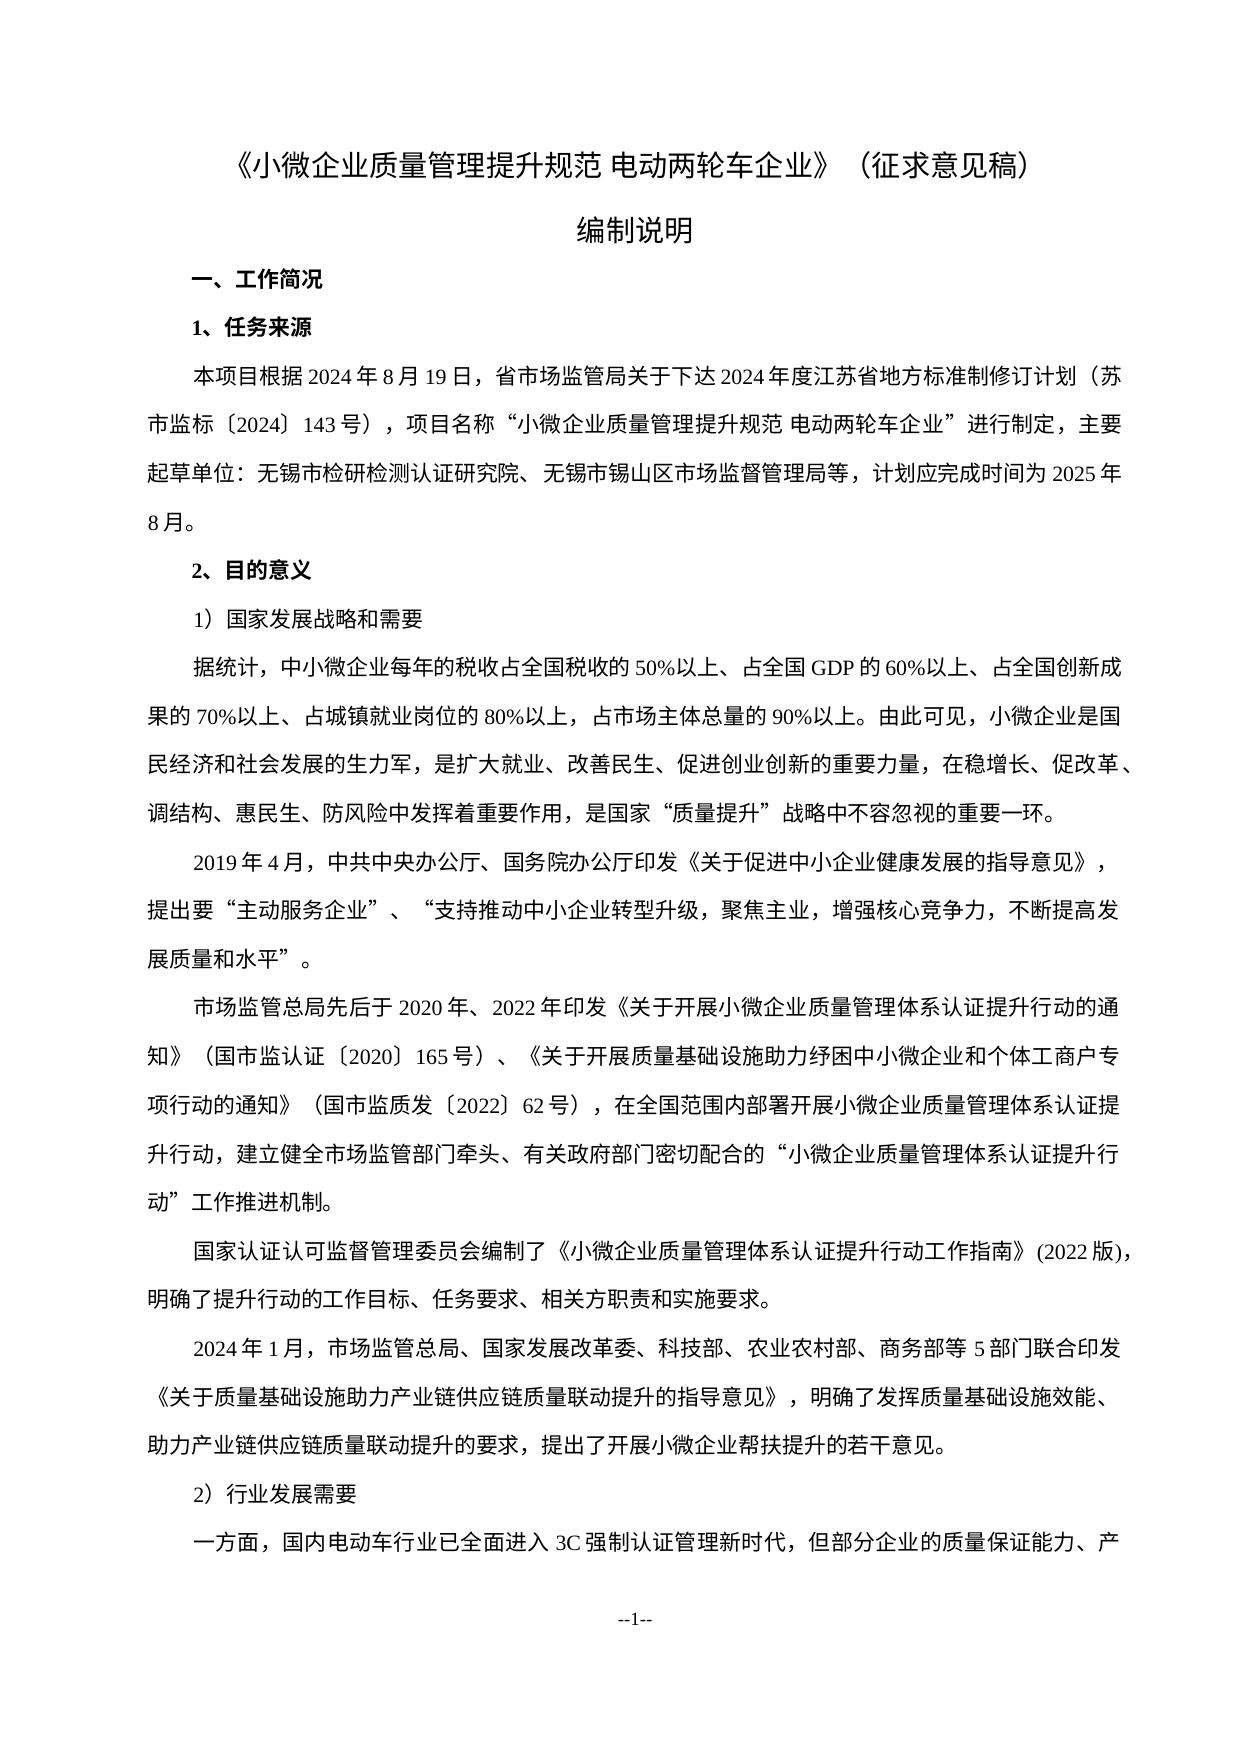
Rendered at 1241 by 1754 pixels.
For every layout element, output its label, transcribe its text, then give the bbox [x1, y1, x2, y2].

text 据统计，中小微企业每年的税收占全国税收的50%以上、占全国GDP的60%以上、占全国创新成果的70%以上、占城镇就业岗位的80%以上，占市场主体总量的90%以上。由此可见，小微企业是国民经济和社会发展的生力军，是扩大就业、改善民生、促进创业创新的重要力量，在稳增长、促改革、调结构、惠民生、防风险中发挥着重要作用，是国家“质量提升”战略中不容忽视的重要一环。 [148, 649, 1122, 828]
text 《小微企业质量管理提升规范 电动两轮车企业》（征求意见稿） [148, 132, 1122, 197]
text 1）国家发展战略和需要 [148, 601, 1122, 634]
text 一、工作简况 [148, 262, 1122, 294]
text 2）行业发展需要 [148, 1476, 1122, 1509]
text 编制说明 [148, 197, 1122, 262]
text 2、目的意义 [148, 553, 1122, 585]
text 1、任务来源 [148, 310, 1122, 342]
text 市场监管总局先后于2020年、2022年印发《关于开展小微企业质量管理体系认证提升行动的通知》（国市监认证〔2020〕165号）、《关于开展质量基础设施助力纾困中小微企业和个体工商户专项行动的通知》（国市监质发〔2022〕62号），在全国范围内部署开展小微企业质量管理体系认证提升行动，建立健全市场监管部门牵头、有关政府部门密切配合的“小微企业质量管理体系认证提升行动”工作推进机制。 [148, 990, 1122, 1217]
text 国家认证认可监督管理委员会编制了《小微企业质量管理体系认证提升行动工作指南》(2022版)，明确了提升行动的工作目标、任务要求、相关方职责和实施要求。 [148, 1233, 1122, 1314]
text 本项目根据2024年8月19日，省市场监管局关于下达2024年度江苏省地方标准制修订计划（苏市监标〔2024〕143号），项目名称“小微企业质量管理提升规范 电动两轮车企业”进行制定，主要起草单位：无锡市检研检测认证研究院、无锡市锡山区市场监督管理局等，计划应完成时间为2025年8月。 [148, 358, 1122, 537]
text 2024年1月，市场监管总局、国家发展改革委、科技部、农业农村部、商务部等5部门联合印发《关于质量基础设施助力产业链供应链质量联动提升的指导意见》，明确了发挥质量基础设施效能、助力产业链供应链质量联动提升的要求，提出了开展小微企业帮扶提升的若干意见。 [148, 1330, 1122, 1460]
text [148, 1524, 1122, 1557]
text 2019年4月，中共中央办公厅、国务院办公厅印发《关于促进中小企业健康发展的指导意见》，提出要“主动服务企业”、“支持推动中小企业转型升级，聚焦主业，增强核心竞争力，不断提高发展质量和水平”。 [148, 844, 1122, 974]
